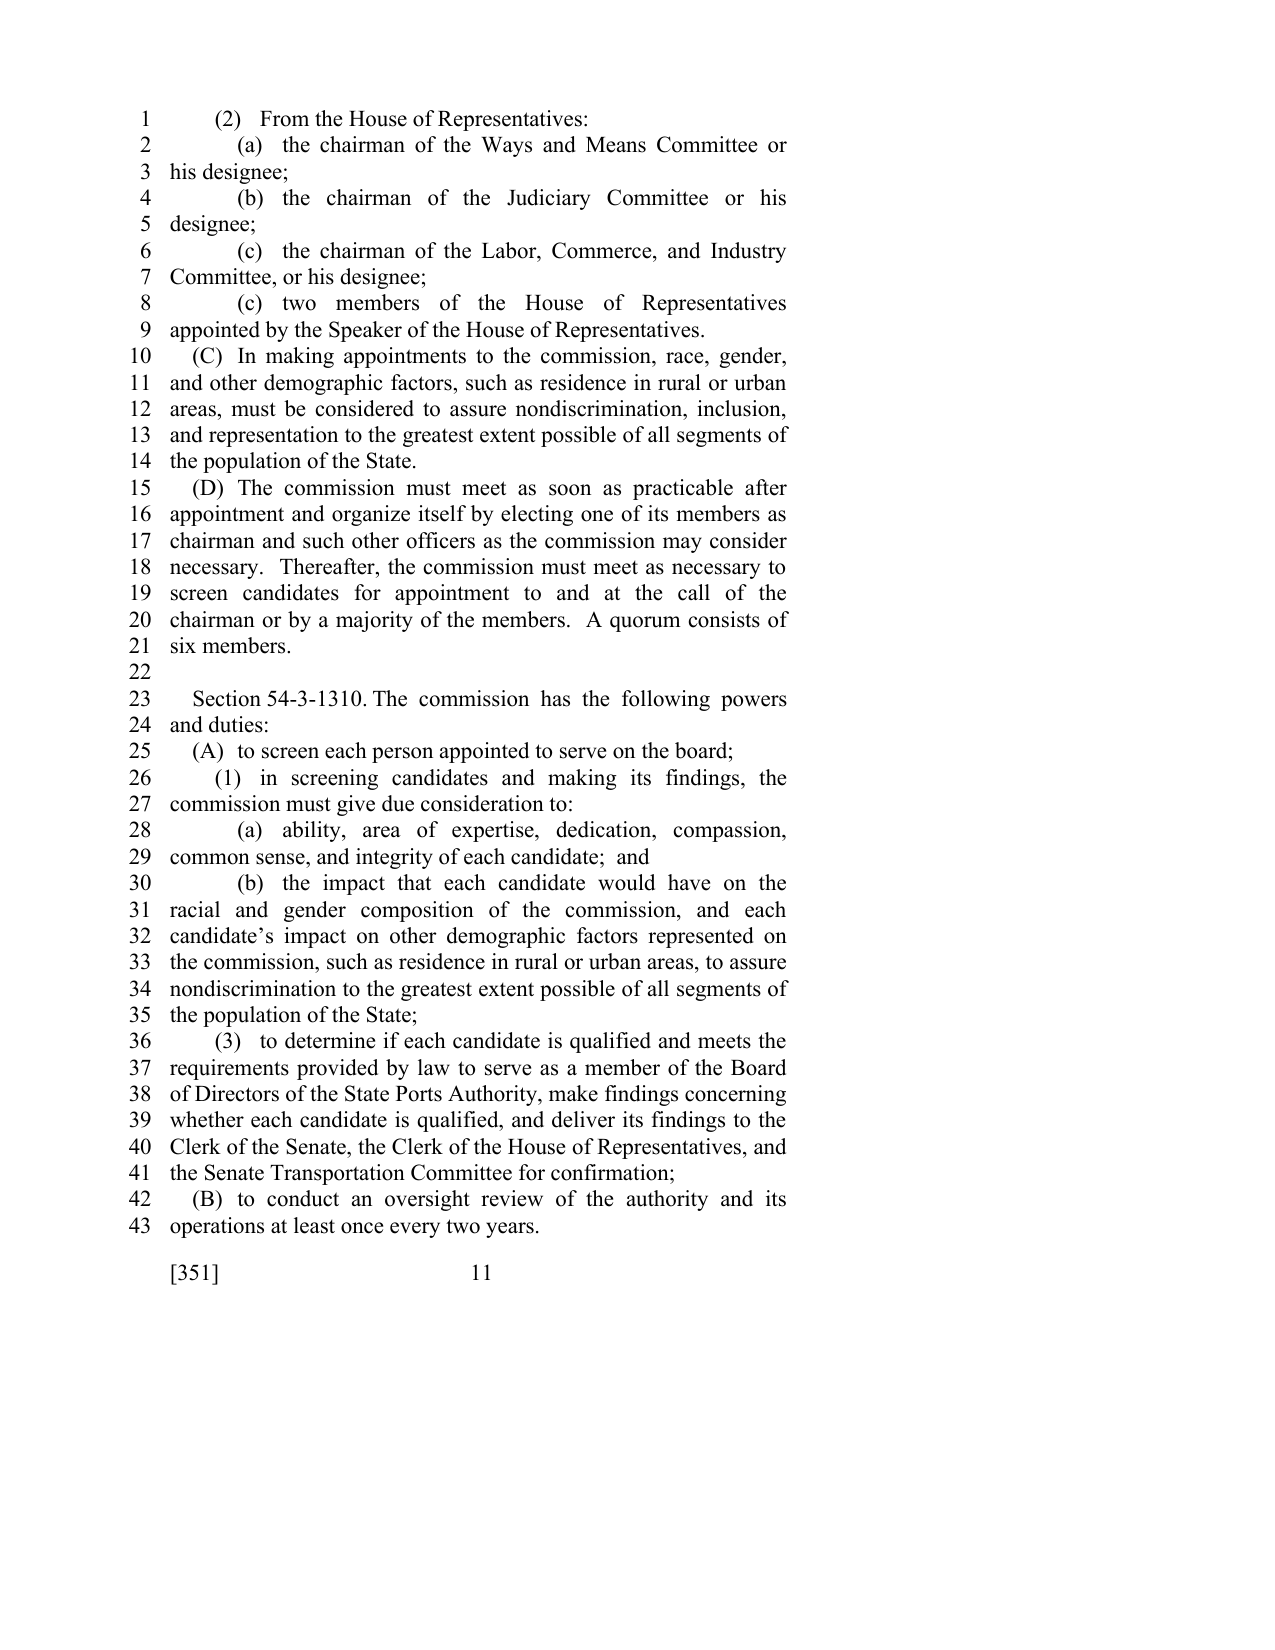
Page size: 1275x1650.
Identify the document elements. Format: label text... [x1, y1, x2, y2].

text (b) the chairman of the Judiciary Committee or his designee; [169, 184, 787, 237]
text (1) in screening candidates and making its findings, the commission must give due consideration to: [169, 764, 787, 817]
text (2) From the House of Representatives: [169, 105, 787, 131]
text (c) the chairman of the Labor, Commerce, and Industry Committee, or his designee; [169, 237, 787, 289]
text (c) two members of the House of Representatives appointed by the Speaker of the House of Representatives. [169, 289, 787, 342]
text (b) the impact that each candidate would have on the racial and gender composition of the commission, and each candidate’s impact on other demographic factors represented on the commission, such as residence in rural or urban areas, to assure nondiscrimination to the greatest extent possible of all segments of the population of the State; [169, 869, 787, 1027]
text (A) to screen each person appointed to serve on the board; [169, 737, 787, 764]
text (a) the chairman of the Ways and Means Committee or his designee; [169, 131, 787, 184]
text (3) to determine if each candidate is qualified and meets the requirements provided by law to serve as a member of the Board of Directors of the State Ports Authority, make findings concerning whether each candidate is qualified, and deliver its findings to the Clerk of the Senate, the Clerk of the House of Representatives, and the Senate Transportation Committee for confirmation; [169, 1027, 787, 1186]
text Section 54-3-1310. The commission has the following powers and duties: [169, 685, 787, 737]
text (B) to conduct an oversight review of the authority and its operations at least once every two years. [169, 1186, 787, 1238]
text (a) ability, area of expertise, dedication, compassion, common sense, and integrity of each candidate; and [169, 817, 787, 869]
text (D) The commission must meet as soon as practicable after appointment and organize itself by electing one of its members as chairman and such other officers as the commission may consider necessary. Thereafter, the commission must meet as necessary to screen candidates for appointment to and at the call of the chairman or by a majority of the members. A quorum consists of six members. [169, 474, 787, 658]
text (C) In making appointments to the commission, race, gender, and other demographic factors, such as residence in rural or urban areas, must be considered to assure nondiscrimination, inclusion, and representation to the greatest extent possible of all segments of the population of the State. [169, 342, 787, 474]
